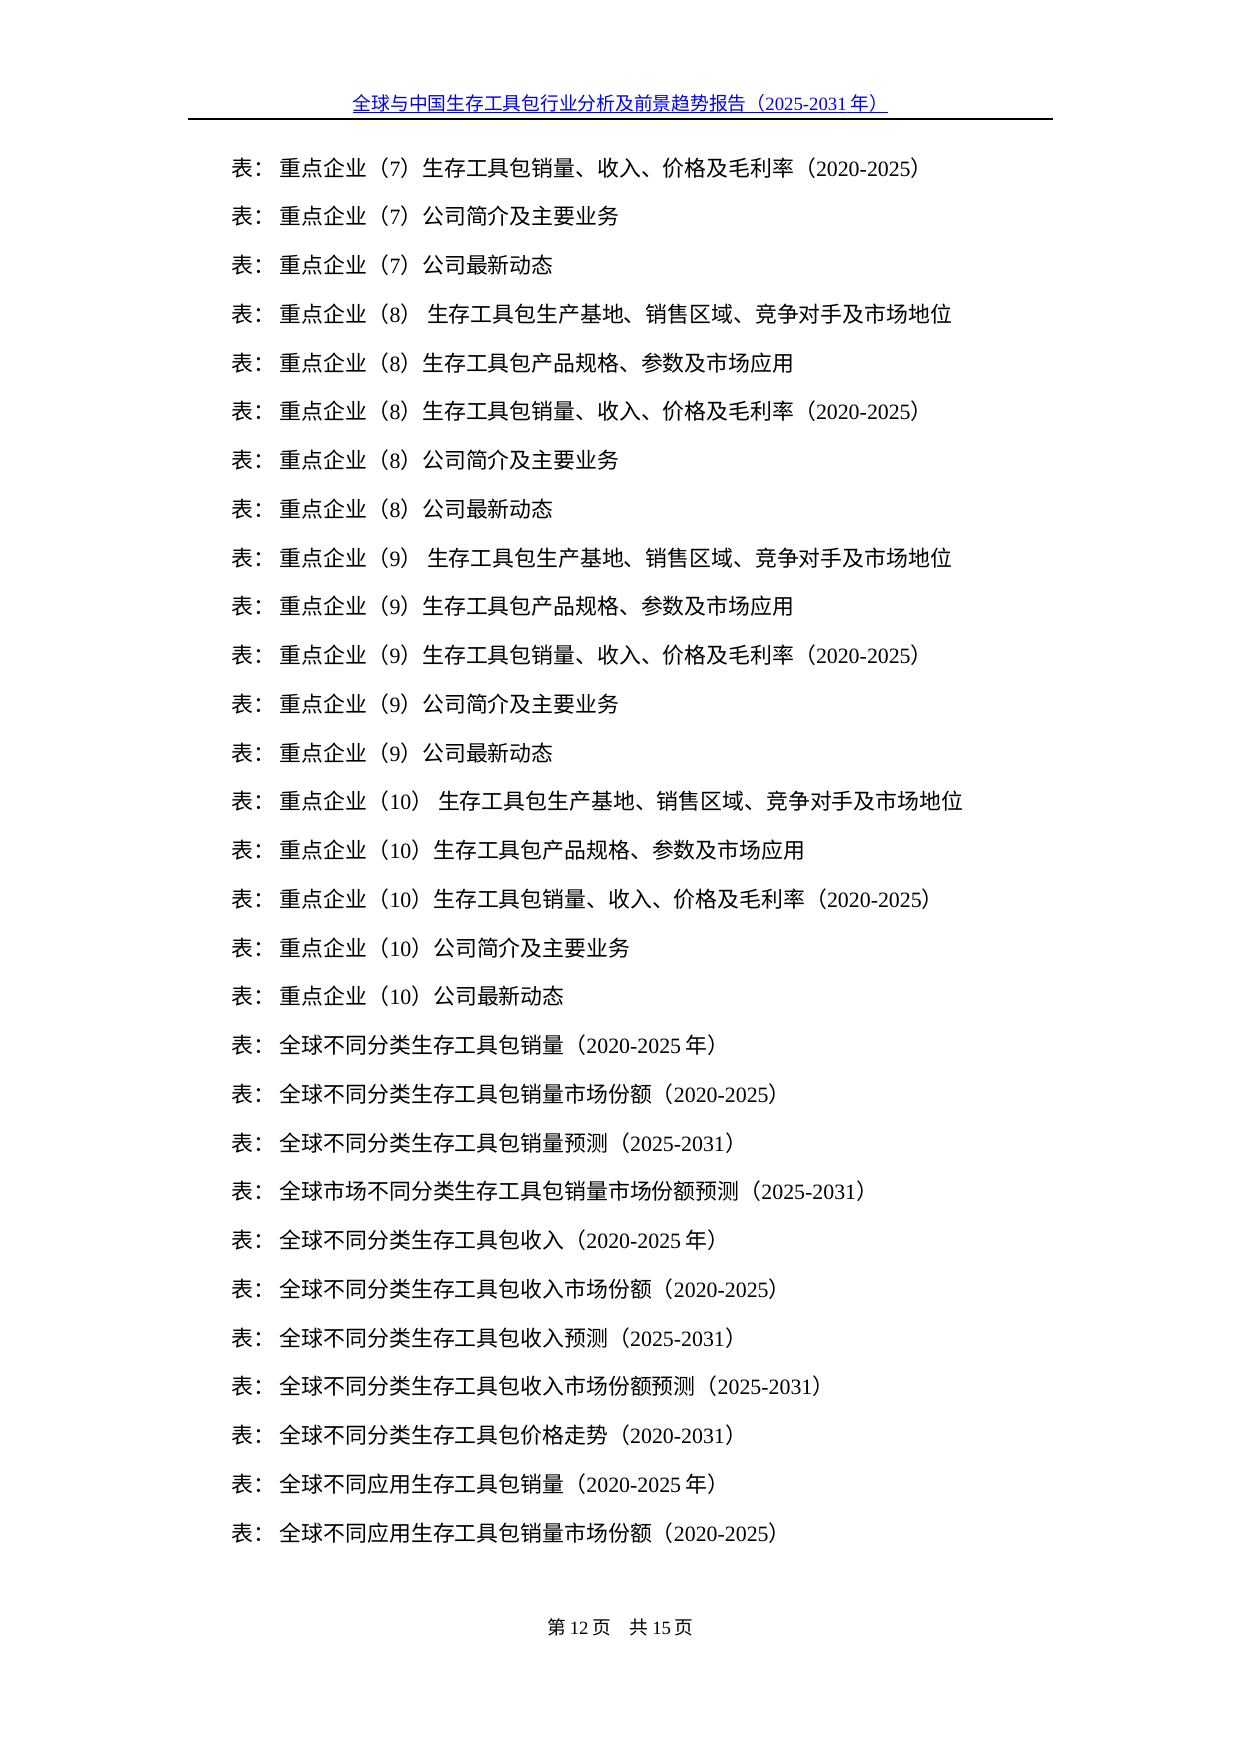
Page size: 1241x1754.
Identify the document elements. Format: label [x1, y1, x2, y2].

text [187, 150, 1053, 1548]
